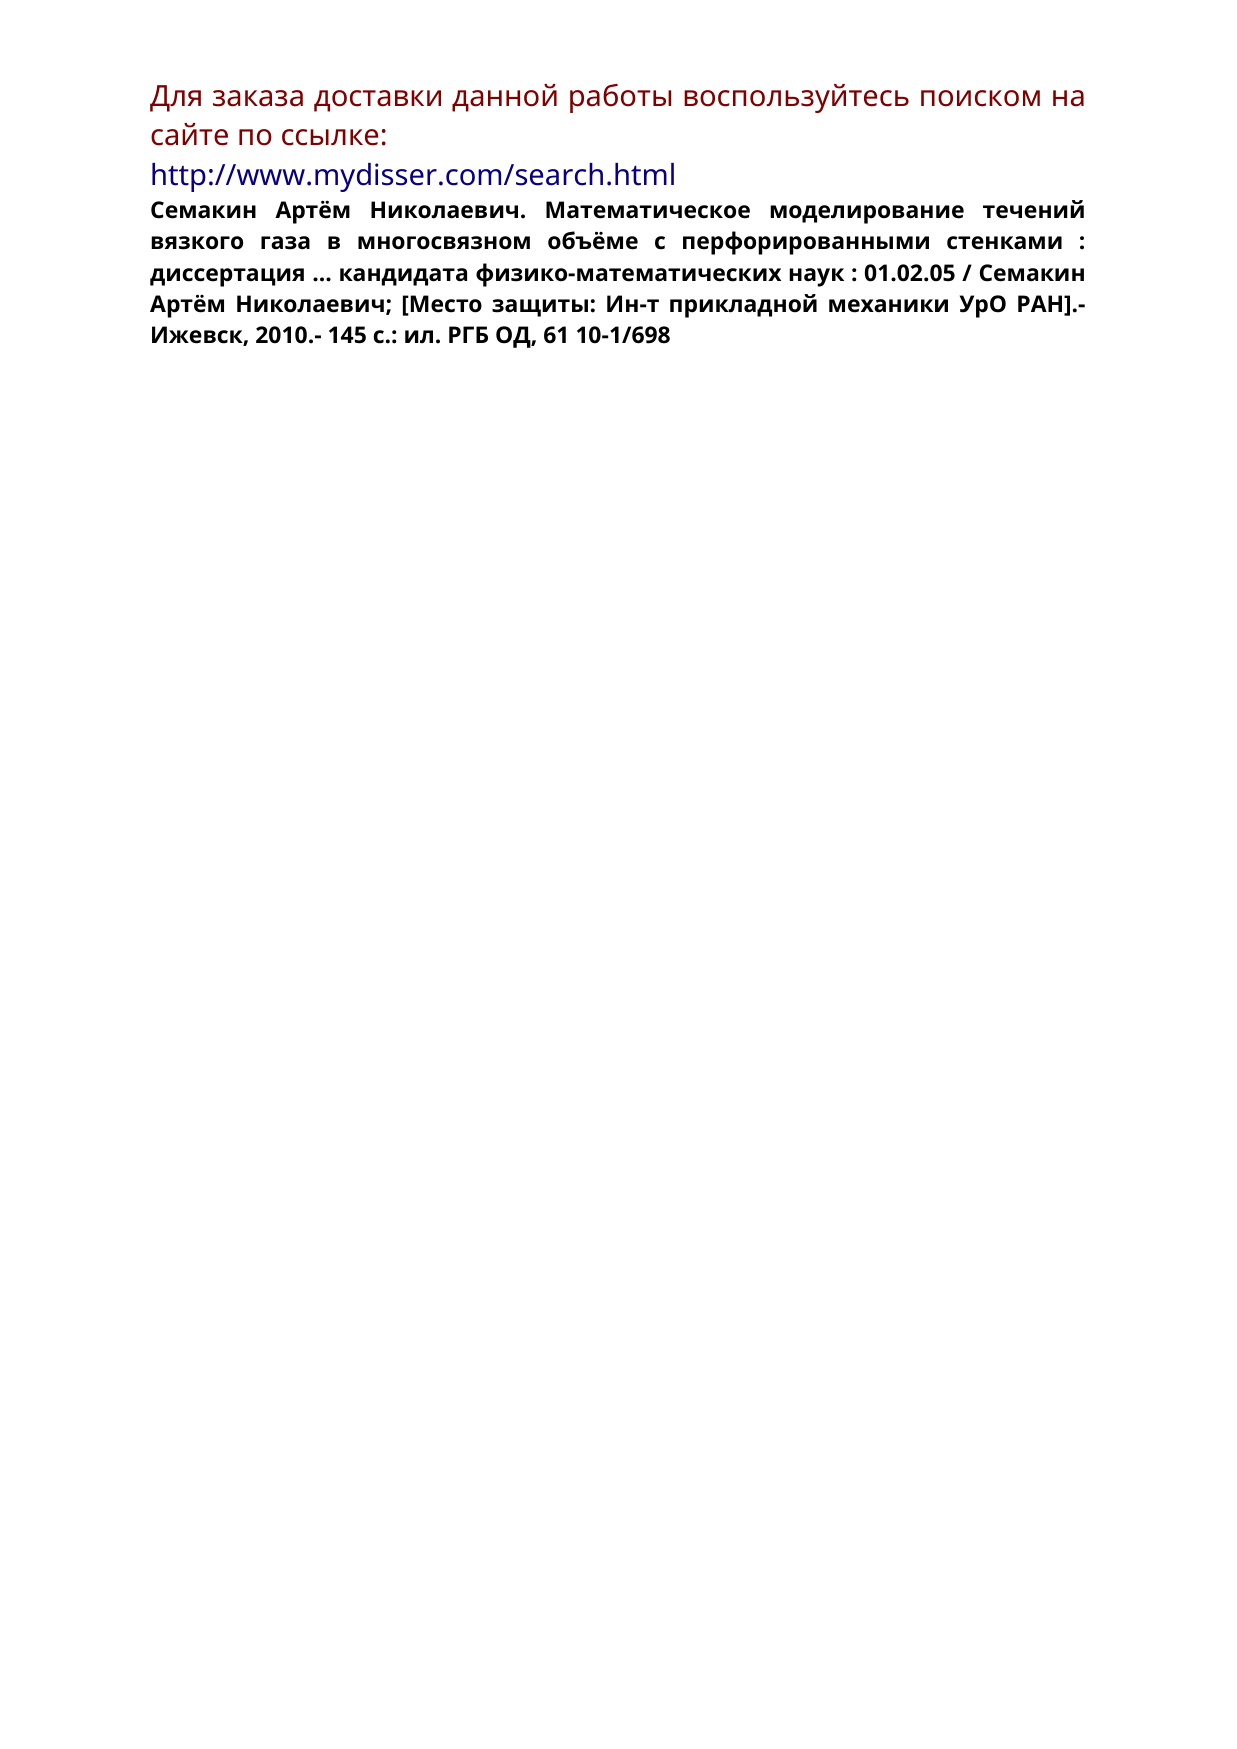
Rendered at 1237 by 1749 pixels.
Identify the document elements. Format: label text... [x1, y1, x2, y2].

text Семакин Артём Николаевич. Математическое моделирование течений вязкого газа в многосвязном объёме с перфорированными стенками : диссертация ... кандидата физико-математических наук : 01.02.05 / Семакин Артём Николаевич; [Место защиты: Ин-т прикладной механики УрО РАН].- Ижевск, 2010.- 145 с.: ил. РГБ ОД, 61 10-1/698 [150, 194, 1086, 350]
